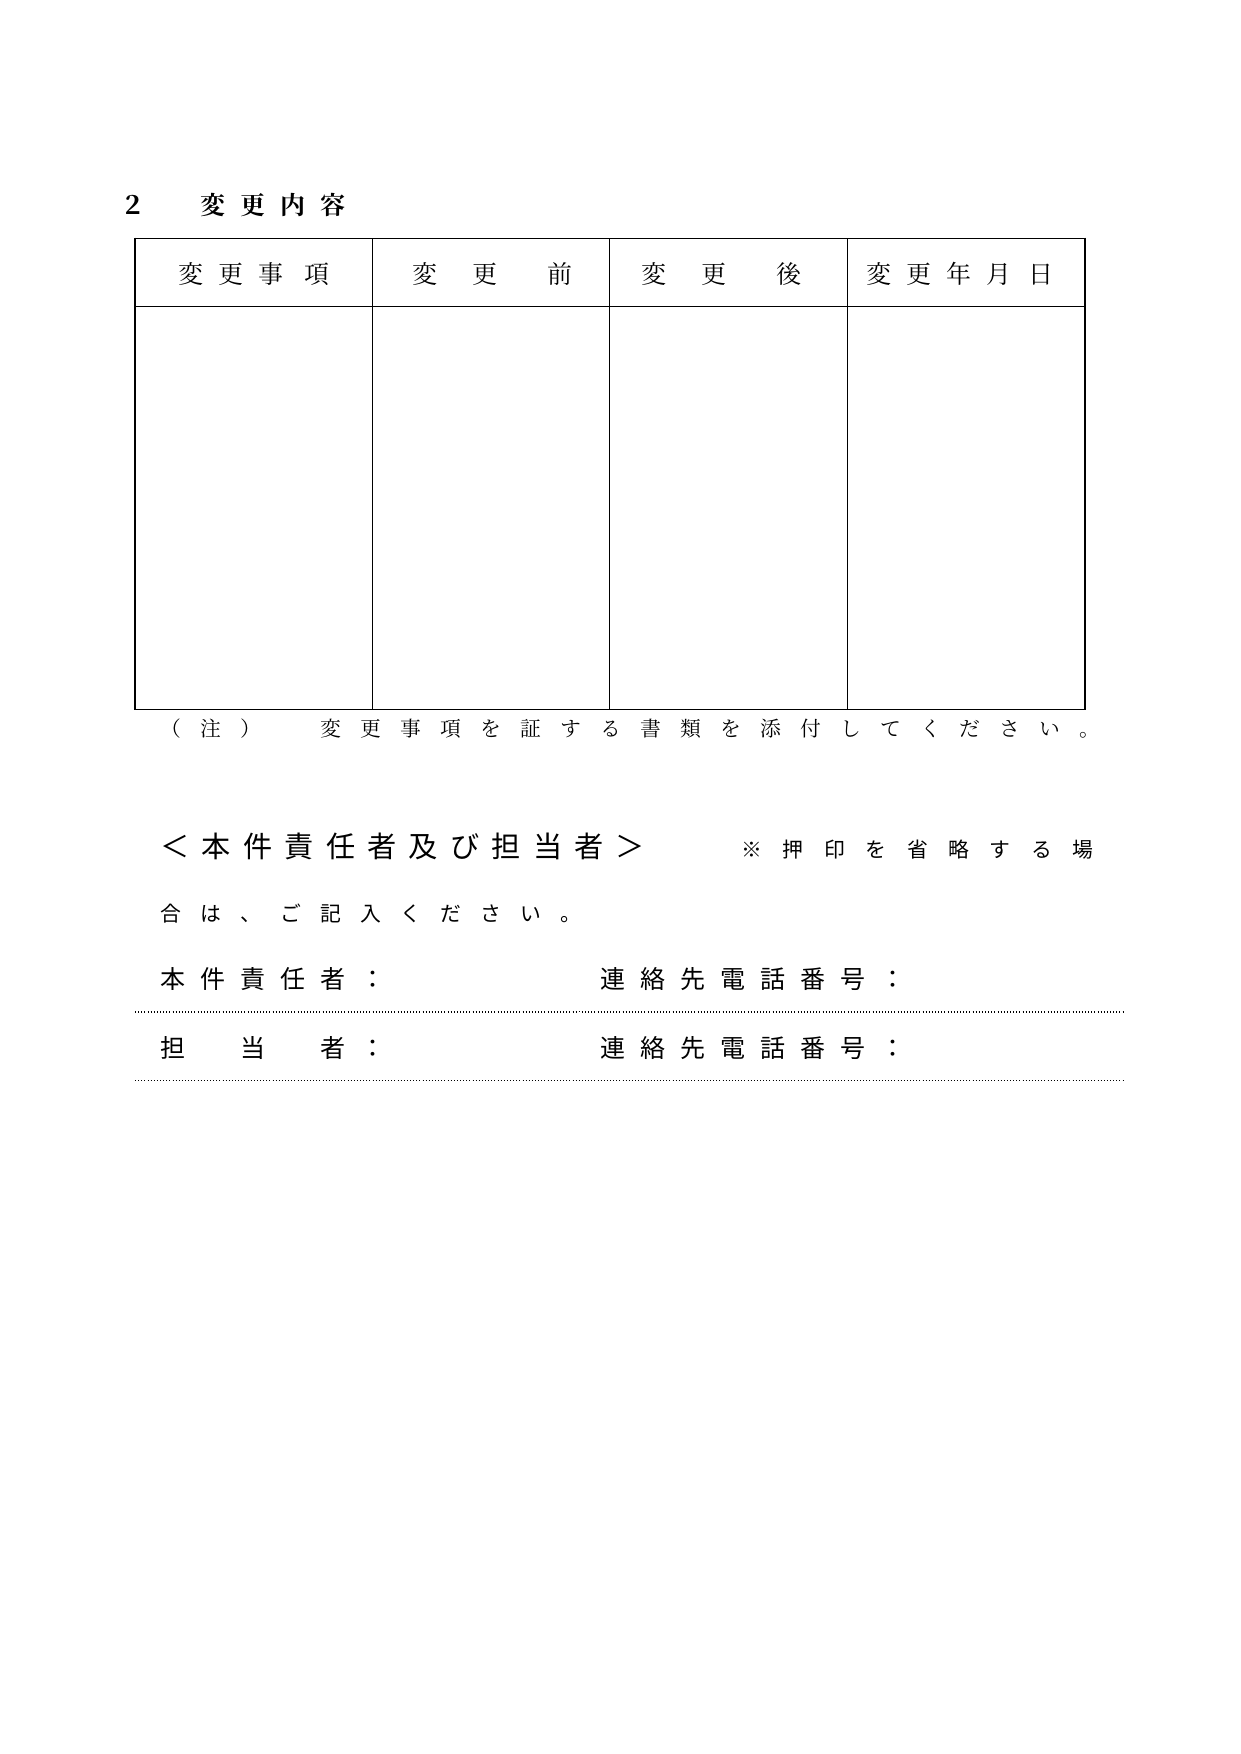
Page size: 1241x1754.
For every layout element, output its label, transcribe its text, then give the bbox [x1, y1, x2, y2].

table_cell [373, 307, 609, 709]
table_cell 本件責任者： [135, 943, 579, 1011]
table_cell [136, 307, 372, 709]
text ２ 変更内容 [120, 170, 1120, 238]
table_cell [848, 307, 1084, 709]
table_header 変更年月日 [848, 239, 1084, 306]
table_cell 連絡先電話番号： [579, 1011, 1124, 1080]
table_cell 連絡先電話番号： [579, 943, 1124, 1011]
table_header 変更前 [373, 239, 609, 306]
table_header 変更事項 [136, 239, 372, 306]
table_header ＜本件責任者及び担当者＞ ※押印を省略する場合は、ご記入ください。 [135, 811, 1124, 943]
table_header 変更後 [610, 239, 847, 306]
text （注） 変更事項を証する書類を添付してください。 [120, 710, 1120, 744]
table_cell 担 当 者： [135, 1011, 579, 1080]
table_cell [610, 307, 847, 709]
